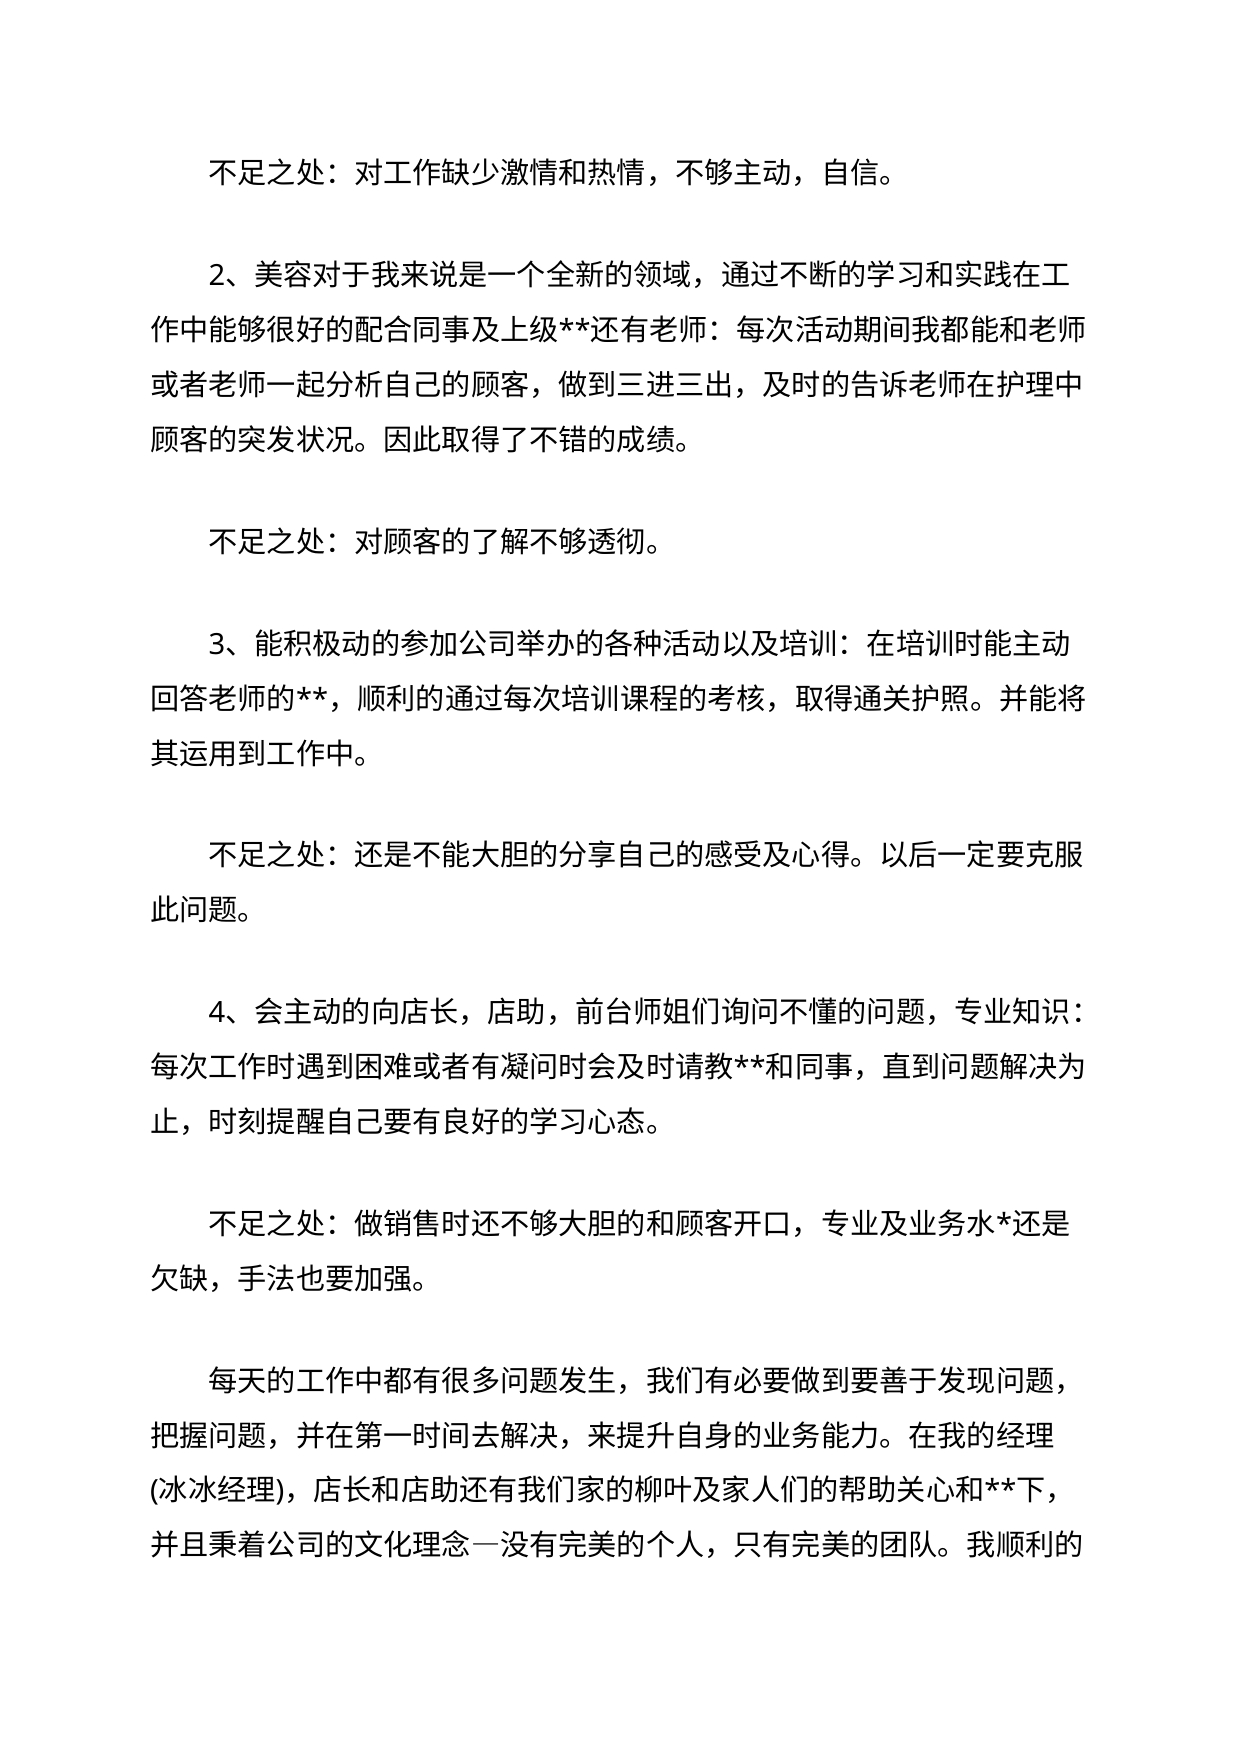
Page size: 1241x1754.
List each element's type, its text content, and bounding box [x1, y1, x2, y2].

text 4、会主动的向店长，店助，前台师姐们询问不懂的问题，专业知识：每次工作时遇到困难或者有凝问时会及时请教**和同事，直到问题解决为止，时刻提醒自己要有良好的学习心态。 [150, 989, 1090, 1141]
text 不足之处：对顾客的了解不够透彻。 [150, 518, 1090, 561]
text 3、能积极动的参加公司举办的各种活动以及培训：在培训时能主动回答老师的**，顺利的通过每次培训课程的考核，取得通关护照。并能将其运用到工作中。 [150, 620, 1090, 772]
text 不足之处：还是不能大胆的分享自己的感受及心得。以后一定要克服此问题。 [150, 832, 1090, 929]
text 不足之处：做销售时还不够大胆的和顾客开口，专业及业务水*还是欠缺，手法也要加强。 [150, 1200, 1090, 1298]
text 不足之处：对工作缺少激情和热情，不够主动，自信。 [150, 150, 1090, 192]
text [150, 1357, 1090, 1564]
text 2、美容对于我来说是一个全新的领域，通过不断的学习和实践在工作中能够很好的配合同事及上级**还有老师：每次活动期间我都能和老师或者老师一起分析自己的顾客，做到三进三出，及时的告诉老师在护理中顾客的突发状况。因此取得了不错的成绩。 [150, 252, 1090, 459]
